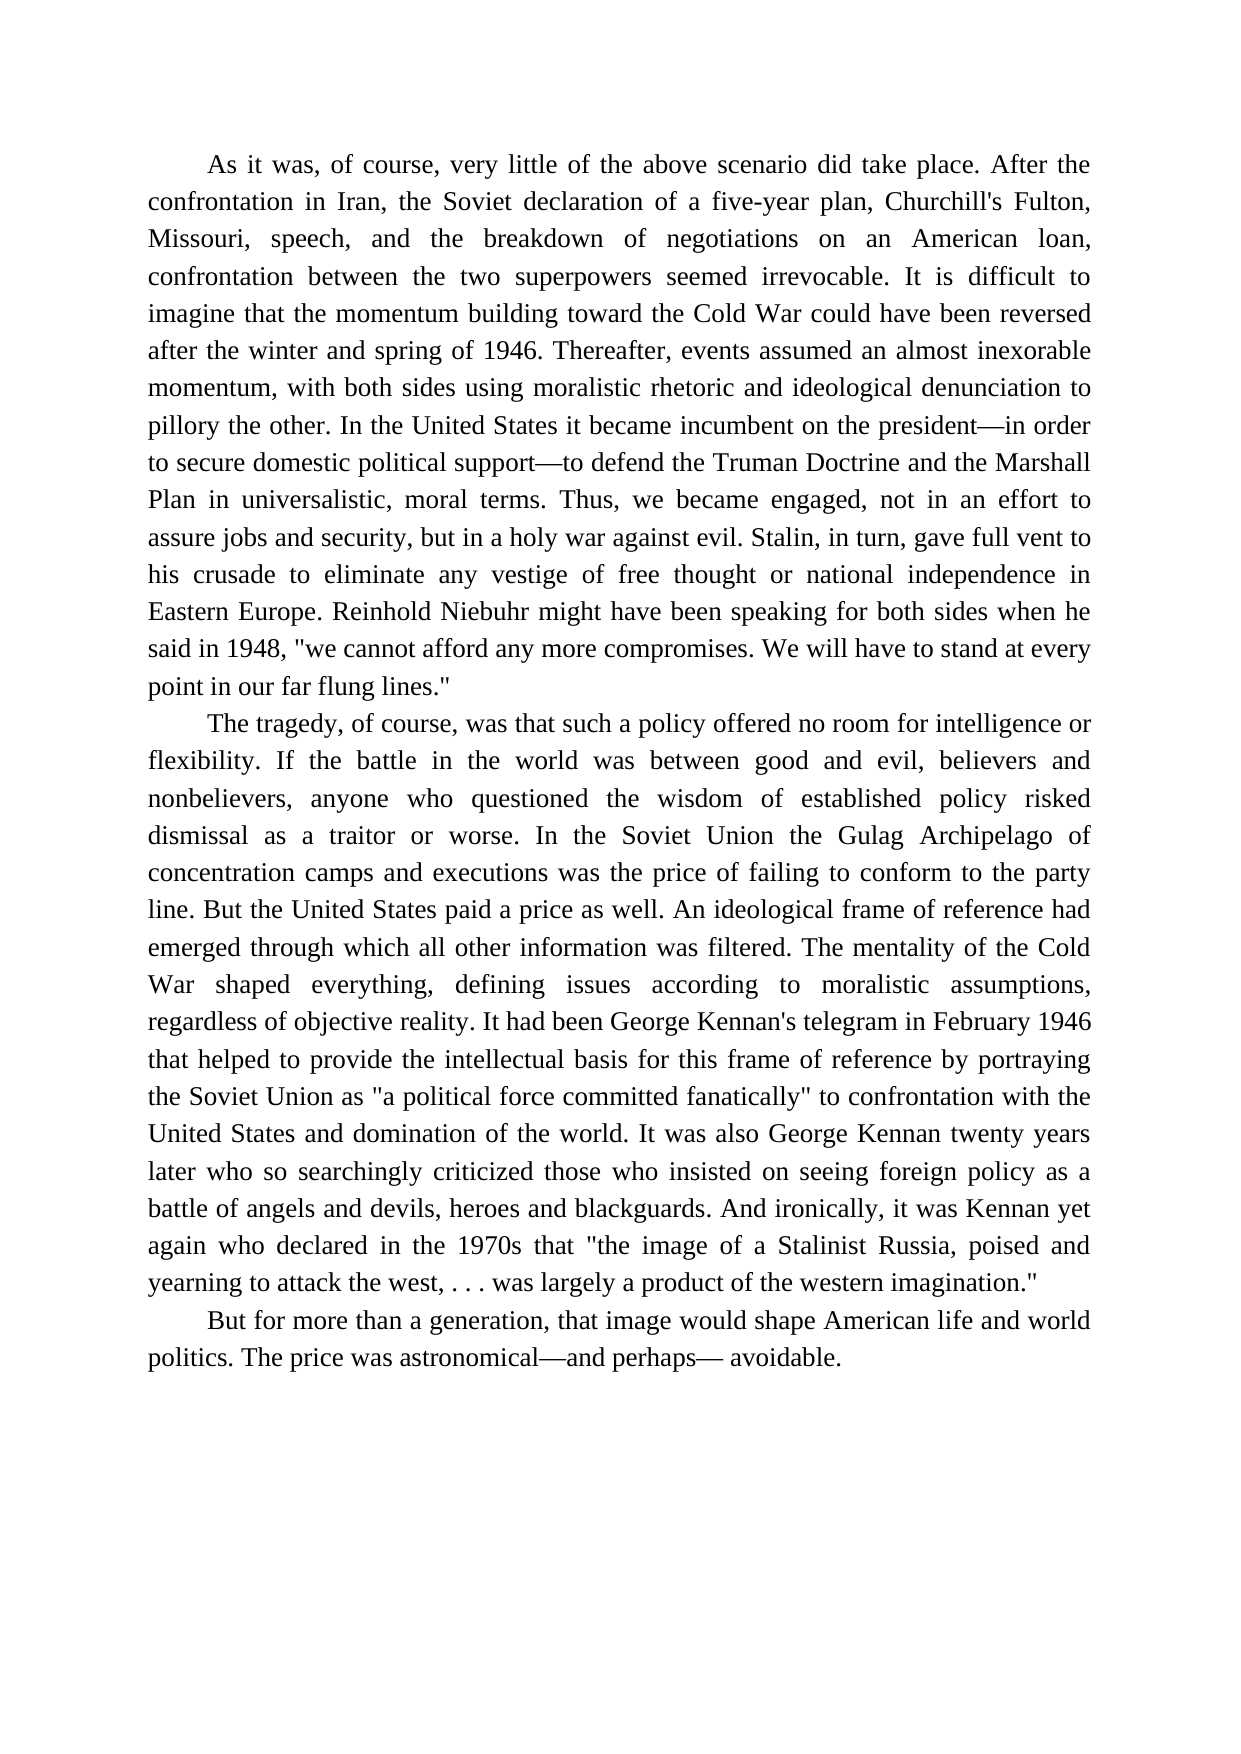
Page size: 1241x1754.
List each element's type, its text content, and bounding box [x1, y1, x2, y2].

text But for more than a generation, that image would shape American life and world politics. The price was astronomical—and perhaps— avoidable. [148, 1304, 1092, 1372]
text The tragedy, of course, was that such a policy offered no room for intelligence or flexibility. If the battle in the world was between good and evil, believers and nonbelievers, anyone who questioned the wisdom of established policy risked dismissal as a traitor or worse. In the Soviet Union the Gulag Archipelago of concentration camps and executions was the price of failing to conform to the party line. But the United States paid a price as well. An ideological frame of reference had emerged through which all other information was filtered. The mentality of the Cold War shaped everything, defining issues according to moralistic assumptions, regardless of objective reality. It had been George Kennan's telegram in February 1946 that helped to provide the intellectual basis for this frame of reference by portraying the Soviet Union as "a political force committed fanatically" to confrontation with the United States and domination of the world. It was also George Kennan twenty years later who so searchingly criticized those who insisted on seeing foreign policy as a battle of angels and devils, heroes and blackguards. And ironically, it was Kennan yet again who declared in the 1970s that "the image of a Stalinist Russia, poised and yearning to attack the west, . . . was largely a product of the western imagination." [148, 707, 1092, 1298]
text As it was, of course, very little of the above scenario did take place. After the confrontation in Iran, the Soviet declaration of a five-year plan, Churchill's Fulton, Missouri, speech, and the breakdown of negotiations on an American loan, confrontation between the two superpowers seemed irrevocable. It is difficult to imagine that the momentum building toward the Cold War could have been reversed after the winter and spring of 1946. Thereafter, events assumed an almost inexorable momentum, with both sides using moralistic rhetoric and ideological denunciation to pillory the other. In the United States it became incumbent on the president—in order to secure domestic political support—to defend the Truman Doctrine and the Marshall Plan in universalistic, moral terms. Thus, we became engaged, not in an effort to assure jobs and security, but in a holy war against evil. Stalin, in turn, gave full vent to his crusade to eliminate any vestige of free thought or national independence in Eastern Europe. Reinhold Niebuhr might have been speaking for both sides when he said in 1948, "we cannot afford any more compromises. We will have to stand at every point in our far flung lines." [148, 148, 1092, 701]
